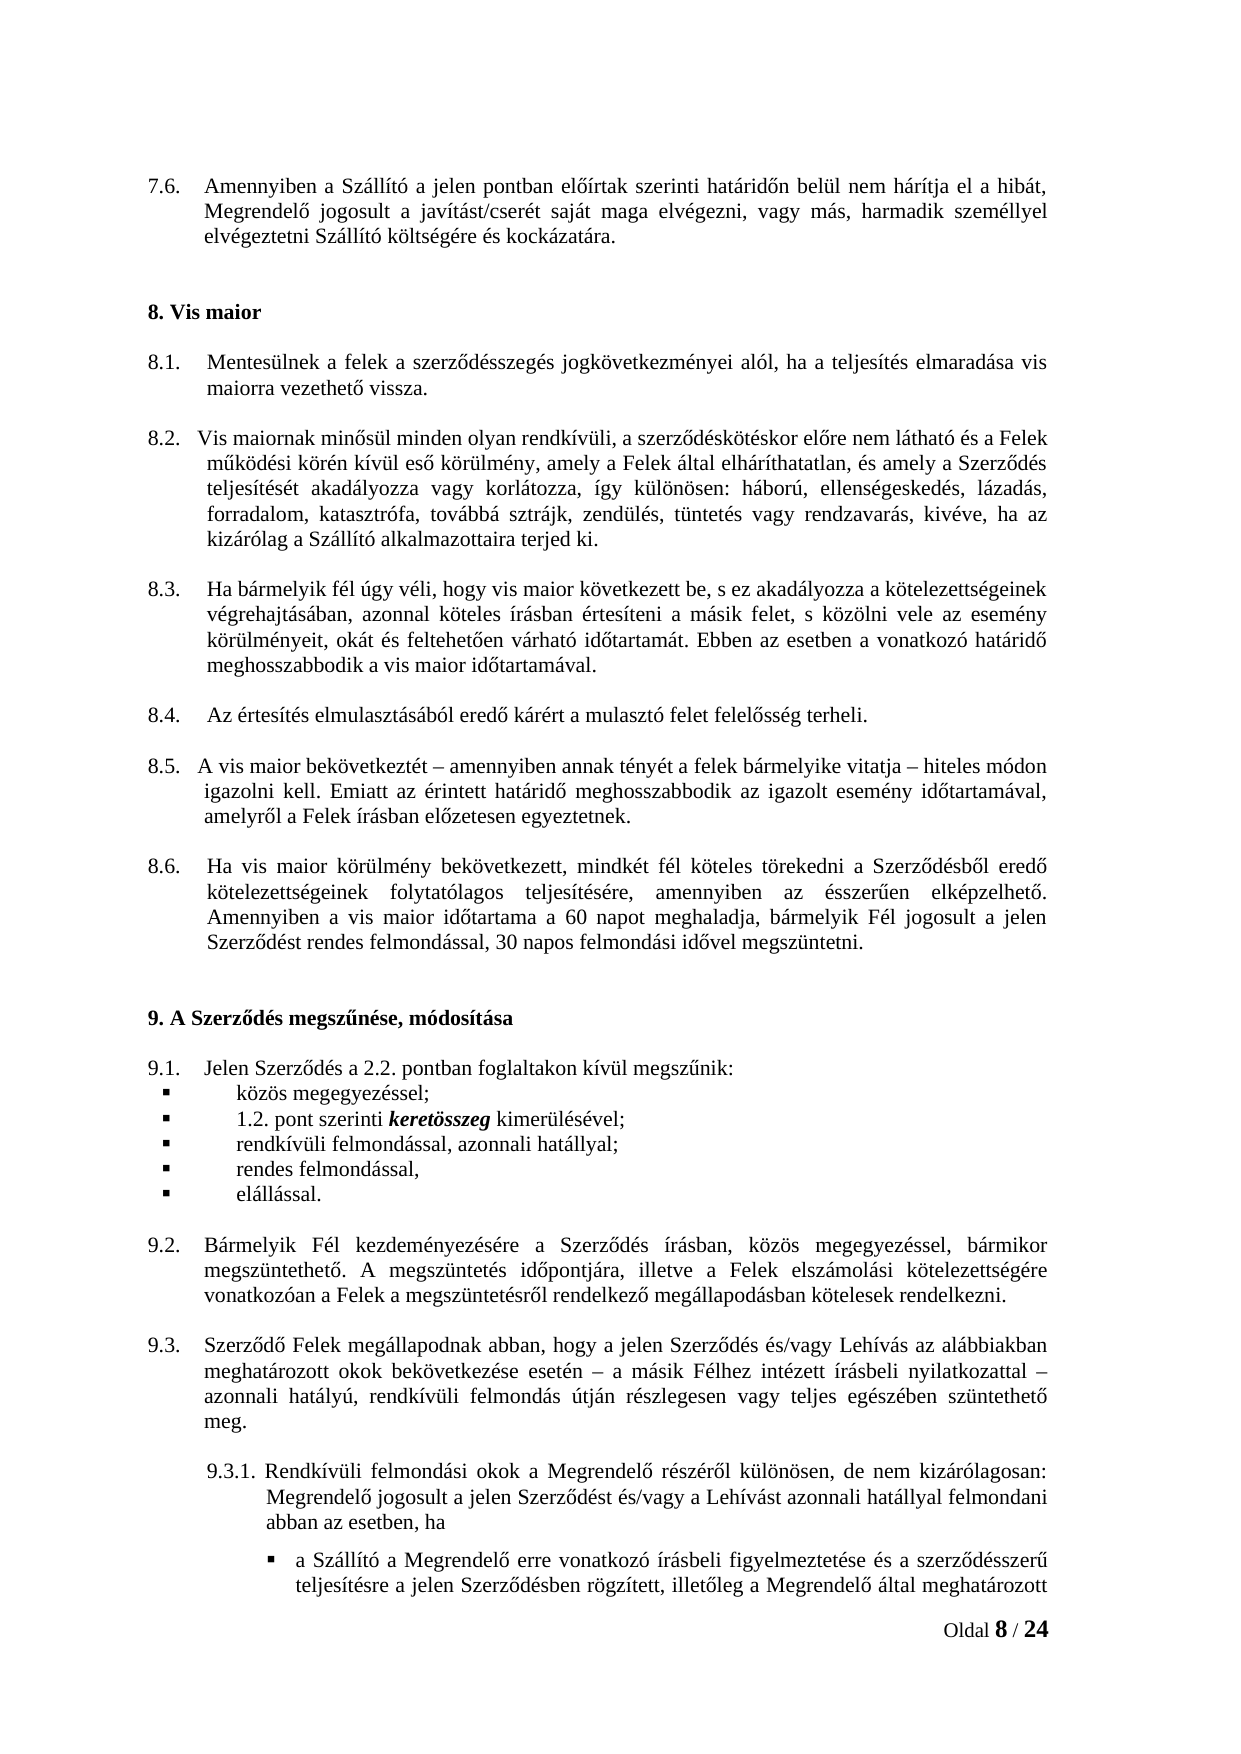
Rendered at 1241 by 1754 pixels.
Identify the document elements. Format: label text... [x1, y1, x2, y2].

list 1.2. pont szerinti keretösszeg kimerülésével; [148, 1106, 1048, 1131]
text 8.6. Ha vis maior körülmény bekövetkezett, mindkét fél köteles törekedni a Szerződésből eredő kötelezettségeinek folytatólagos teljesítésére, amennyiben az ésszerűen elképzelhető. Amennyiben a vis maior időtartama a 60 napot meghaladja, bármelyik Fél jogosult a jelen Szerződést rendes felmondással, 30 napos felmondási idővel megszüntetni. [148, 853, 1048, 954]
list rendes felmondással, [148, 1156, 1048, 1181]
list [266, 1547, 1048, 1597]
text 8.2. Vis maiornak minősül minden olyan rendkívüli, a szerződéskötéskor előre nem látható és a Felek működési körén kívül eső körülmény, amely a Felek által elháríthatatlan, és amely a Szerződés teljesítését akadályozza vagy korlátozza, így különösen: háború, ellenségeskedés, lázadás, forradalom, katasztrófa, továbbá sztrájk, zendülés, tüntetés vagy rendzavarás, kivéve, ha az kizárólag a Szállító alkalmazottaira terjed ki. [148, 425, 1048, 551]
list elállással. [148, 1181, 1048, 1206]
text 8. Vis maior [148, 299, 1048, 324]
text 8.5. A vis maior bekövetkeztét – amennyiben annak tényét a felek bármelyike vitatja – hiteles módon igazolni kell. Emiatt az érintett határidő meghosszabbodik az igazolt esemény időtartamával, amelyről a Felek írásban előzetesen egyeztetnek. [148, 753, 1048, 828]
text 7.6. Amennyiben a Szállító a jelen pontban előírtak szerinti határidőn belül nem hárítja el a hibát, Megrendelő jogosult a javítást/cserét saját maga elvégezni, vagy más, harmadik személlyel elvégeztetni Szállító költségére és kockázatára. [148, 173, 1048, 248]
text 9.3.1. Rendkívüli felmondási okok a Megrendelő részéről különösen, de nem kizárólagosan: Megrendelő jogosult a jelen Szerződést és/vagy a Lehívást azonnali hatállyal felmondani abban az esetben, ha [207, 1458, 1048, 1534]
list rendkívüli felmondással, azonnali hatállyal; [148, 1131, 1048, 1156]
text 9.3. Szerződő Felek megállapodnak abban, hogy a jelen Szerződés és/vagy Lehívás az alábbiakban meghatározott okok bekövetkezése esetén – a másik Félhez intézett írásbeli nyilatkozattal – azonnali hatályú, rendkívüli felmondás útján részlegesen vagy teljes egészében szüntethető meg. [148, 1332, 1048, 1433]
text 9.1. Jelen Szerződés a 2.2. pontban foglaltakon kívül megszűnik: [148, 1055, 1048, 1080]
list közös megegyezéssel; [148, 1080, 1048, 1106]
text 9.2. Bármelyik Fél kezdeményezésére a Szerződés írásban, közös megegyezéssel, bármikor megszüntethető. A megszüntetés időpontjára, illetve a Felek elszámolási kötelezettségére vonatkozóan a Felek a megszüntetésről rendelkező megállapodásban kötelesek rendelkezni. [148, 1232, 1048, 1307]
text 8.3. Ha bármelyik fél úgy véli, hogy vis maior következett be, s ez akadályozza a kötelezettségeinek végrehajtásában, azonnal köteles írásban értesíteni a másik felet, s közölni vele az esemény körülményeit, okát és feltehetően várható időtartamát. Ebben az esetben a vonatkozó határidő meghosszabbodik a vis maior időtartamával. [148, 576, 1048, 677]
text 8.4. Az értesítés elmulasztásából eredő kárért a mulasztó felet felelősség terheli. [148, 702, 1048, 727]
text 9. A Szerződés megszűnése, módosítása [148, 1005, 1048, 1030]
text 8.1. Mentesülnek a felek a szerződésszegés jogkövetkezményei alól, ha a teljesítés elmaradása vis maiorra vezethető vissza. [148, 349, 1048, 400]
